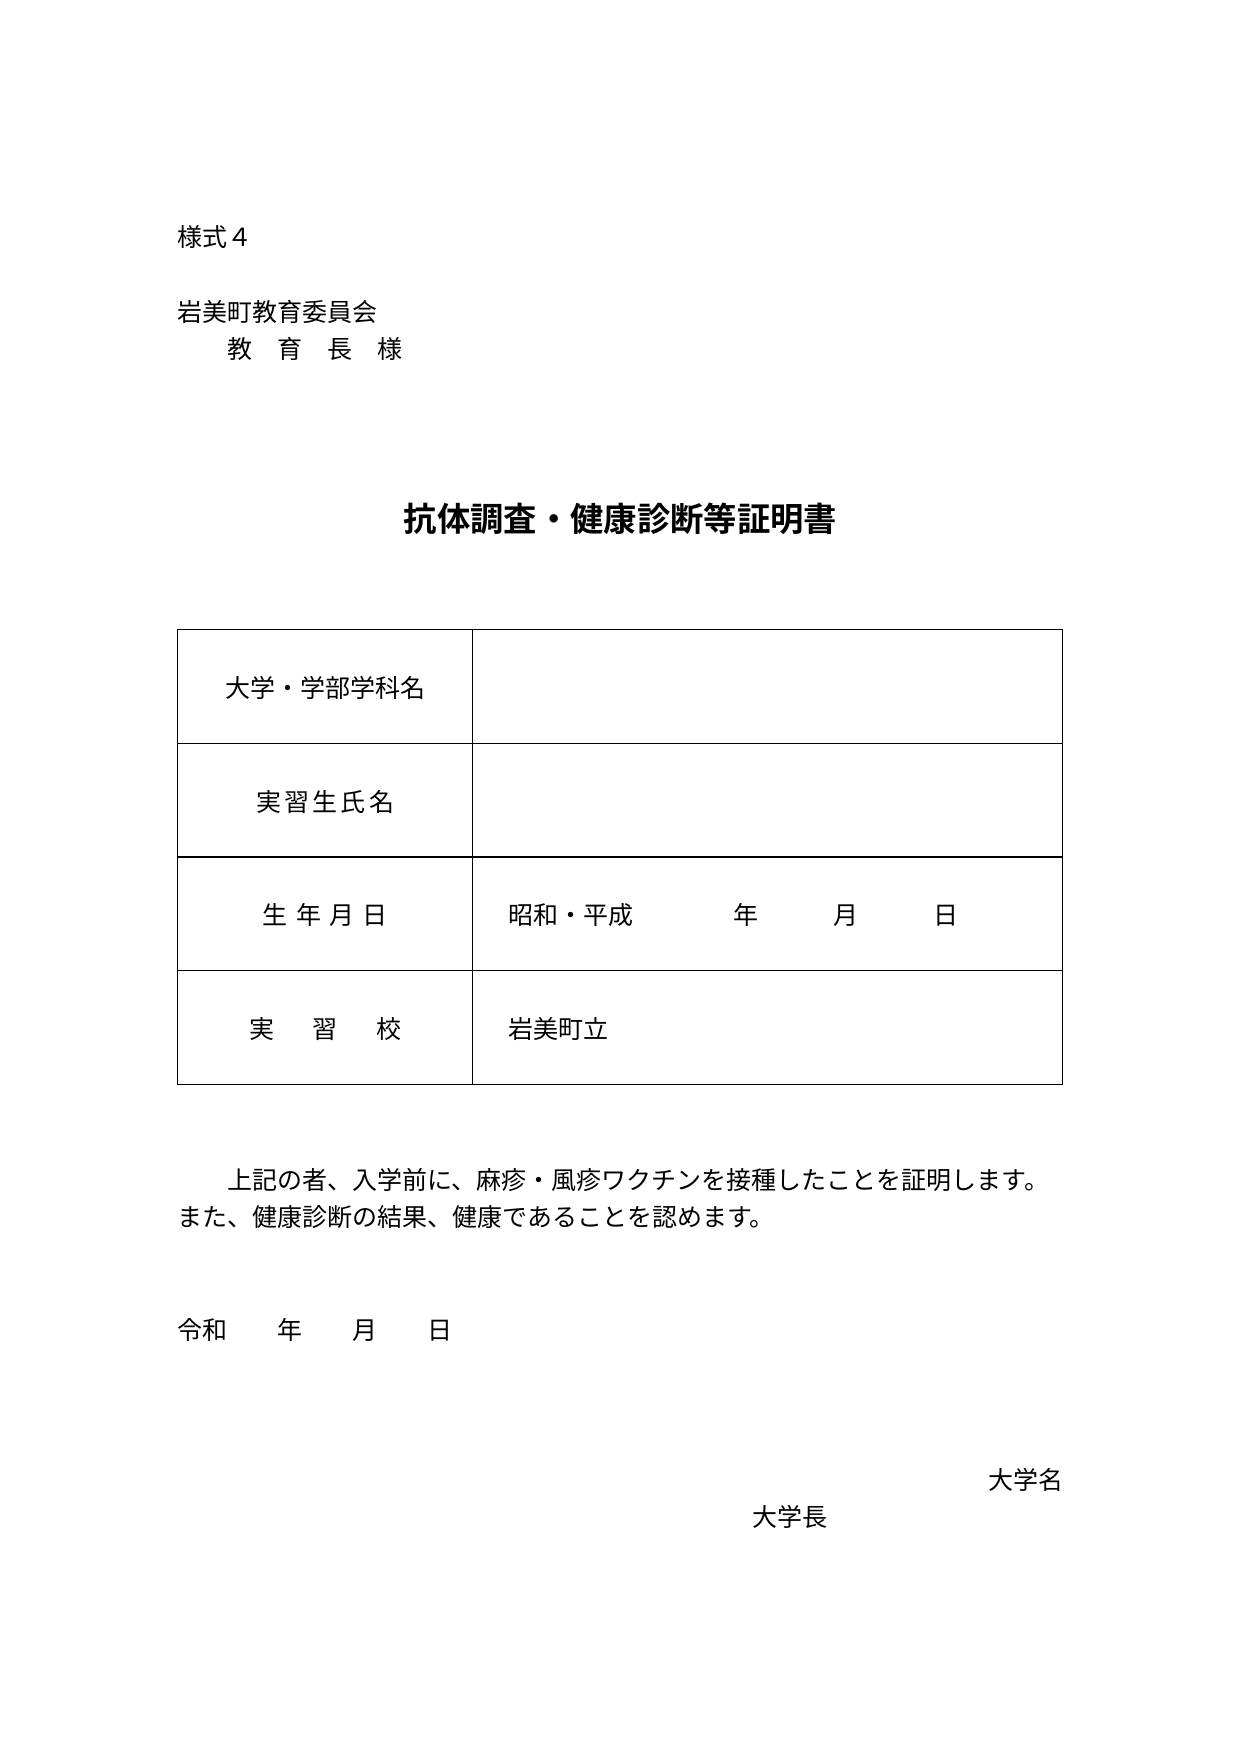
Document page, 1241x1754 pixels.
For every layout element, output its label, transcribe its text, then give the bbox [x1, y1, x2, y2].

text 抗体調査・健康診断等証明書 [177, 479, 1063, 554]
table_cell 実習生氏名 [178, 744, 472, 856]
table_header [473, 630, 1062, 743]
text 大学名 [177, 1459, 1063, 1497]
text 教 育 長 様 [177, 329, 1063, 367]
text 大学長 [177, 1497, 963, 1534]
text 上記の者、入学前に、麻疹・風疹ワクチンを接種したことを証明します。また、健康診断の結果、健康であることを認めます。 [177, 1159, 1063, 1234]
table_cell 昭和・平成 年 月 日 [473, 858, 1062, 970]
table_cell 実 習 校 [178, 971, 472, 1083]
text 令和 年 月 日 [177, 1309, 1063, 1347]
text 様式４ [177, 217, 1063, 254]
table_cell 岩美町立 [473, 971, 1062, 1083]
text 岩美町教育委員会 [177, 292, 1063, 329]
table_cell 生年月日 [178, 858, 472, 970]
table_cell [473, 744, 1062, 856]
table_header 大学・学部学科名 [178, 630, 472, 743]
